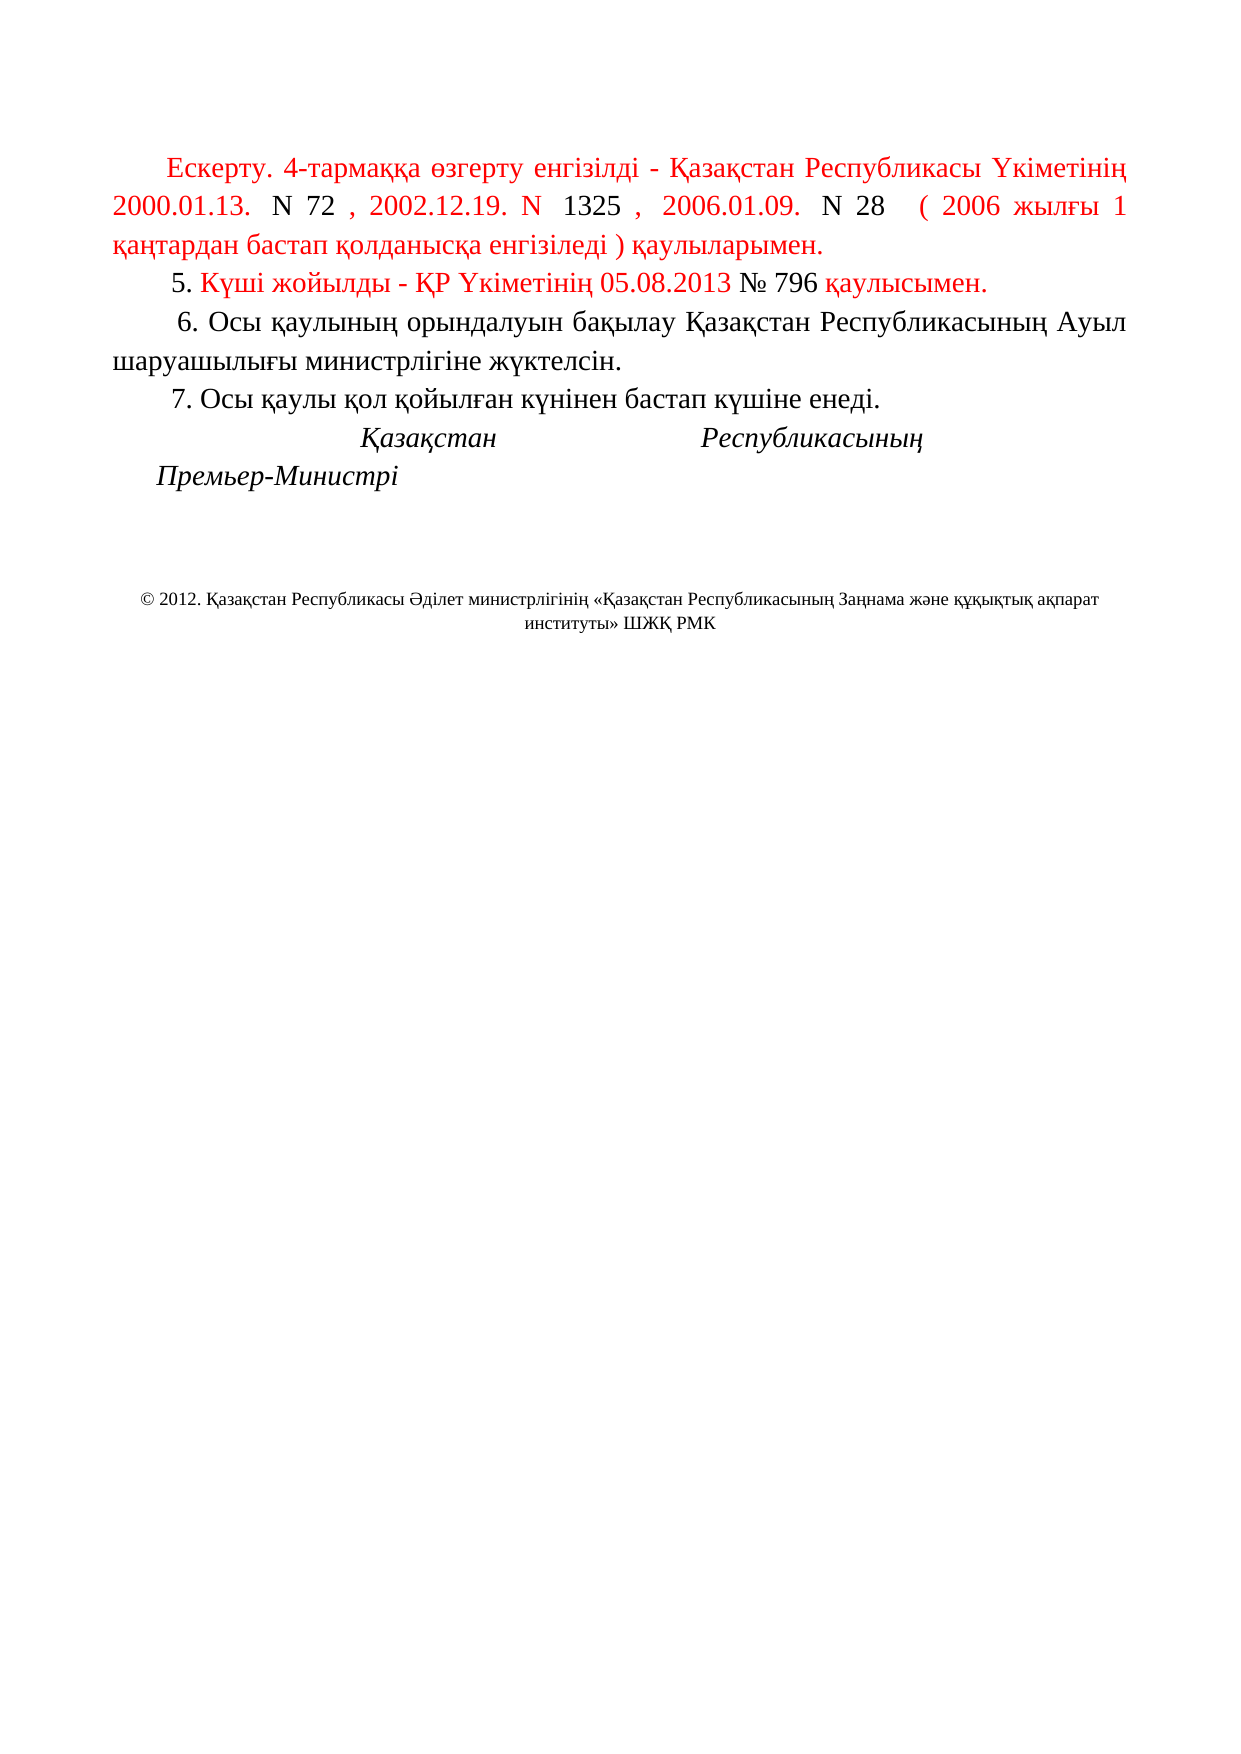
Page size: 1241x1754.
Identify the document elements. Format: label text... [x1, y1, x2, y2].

text © 2012. Қазақстан Республикасы Әділет министрлігінің «Қазақстан Республикасының Заңнама және құқықтық ақпарат институты» ШЖҚ РМК [112, 587, 1128, 634]
text 7. Осы қаулы қол қойылған күнінен бастап күшіне енеді. [112, 381, 1128, 415]
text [112, 150, 1128, 261]
text 5. Күші жойылды - ҚР Үкіметінің 05.08.2013 № 796 қаулысымен. [112, 266, 1128, 299]
text 6. Осы қаулының орындалуын бақылау Қазақстан Республикасының Ауыл шаруашылығы министрлігіне жүктелсін. [112, 304, 1128, 376]
text Қазақстан Республикасының Премьер-Министрі [112, 420, 1128, 492]
